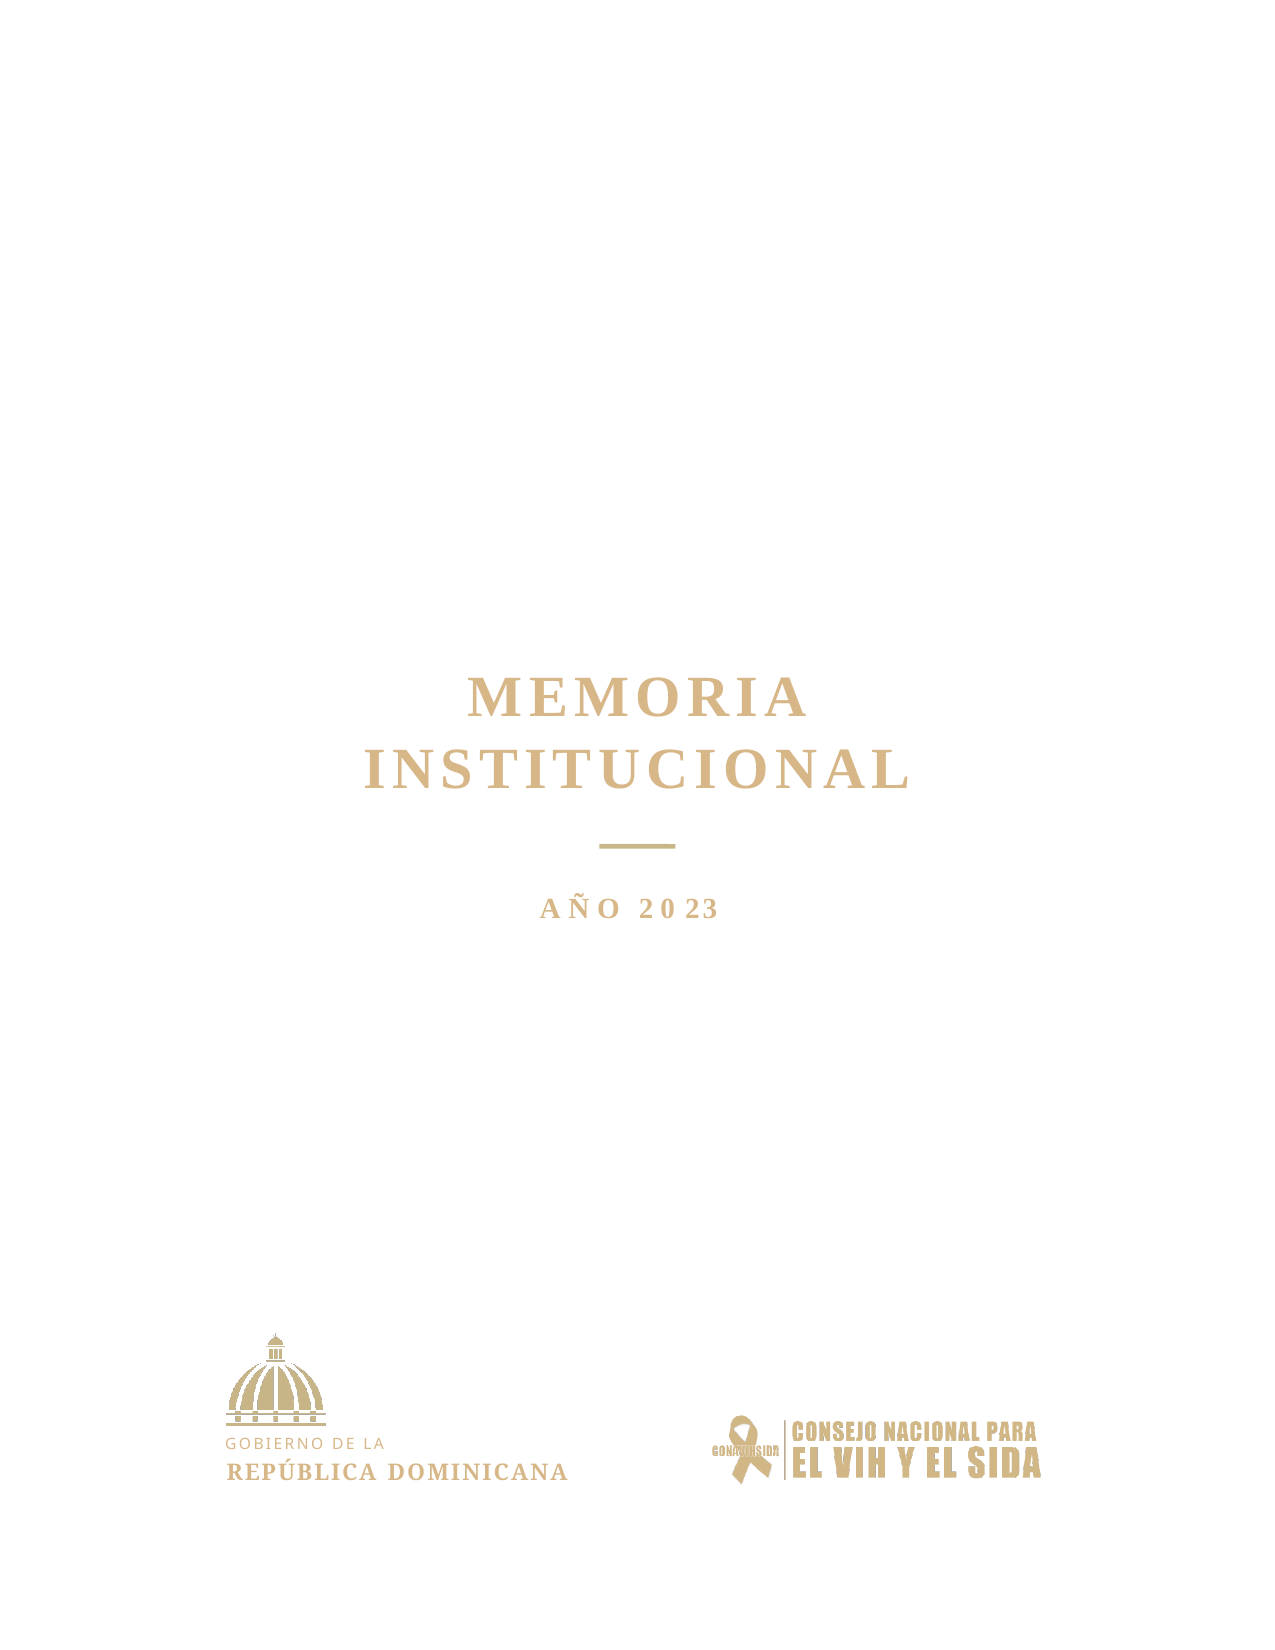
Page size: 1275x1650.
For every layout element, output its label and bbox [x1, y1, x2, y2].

picture [711, 1412, 1043, 1491]
picture [225, 1331, 326, 1426]
